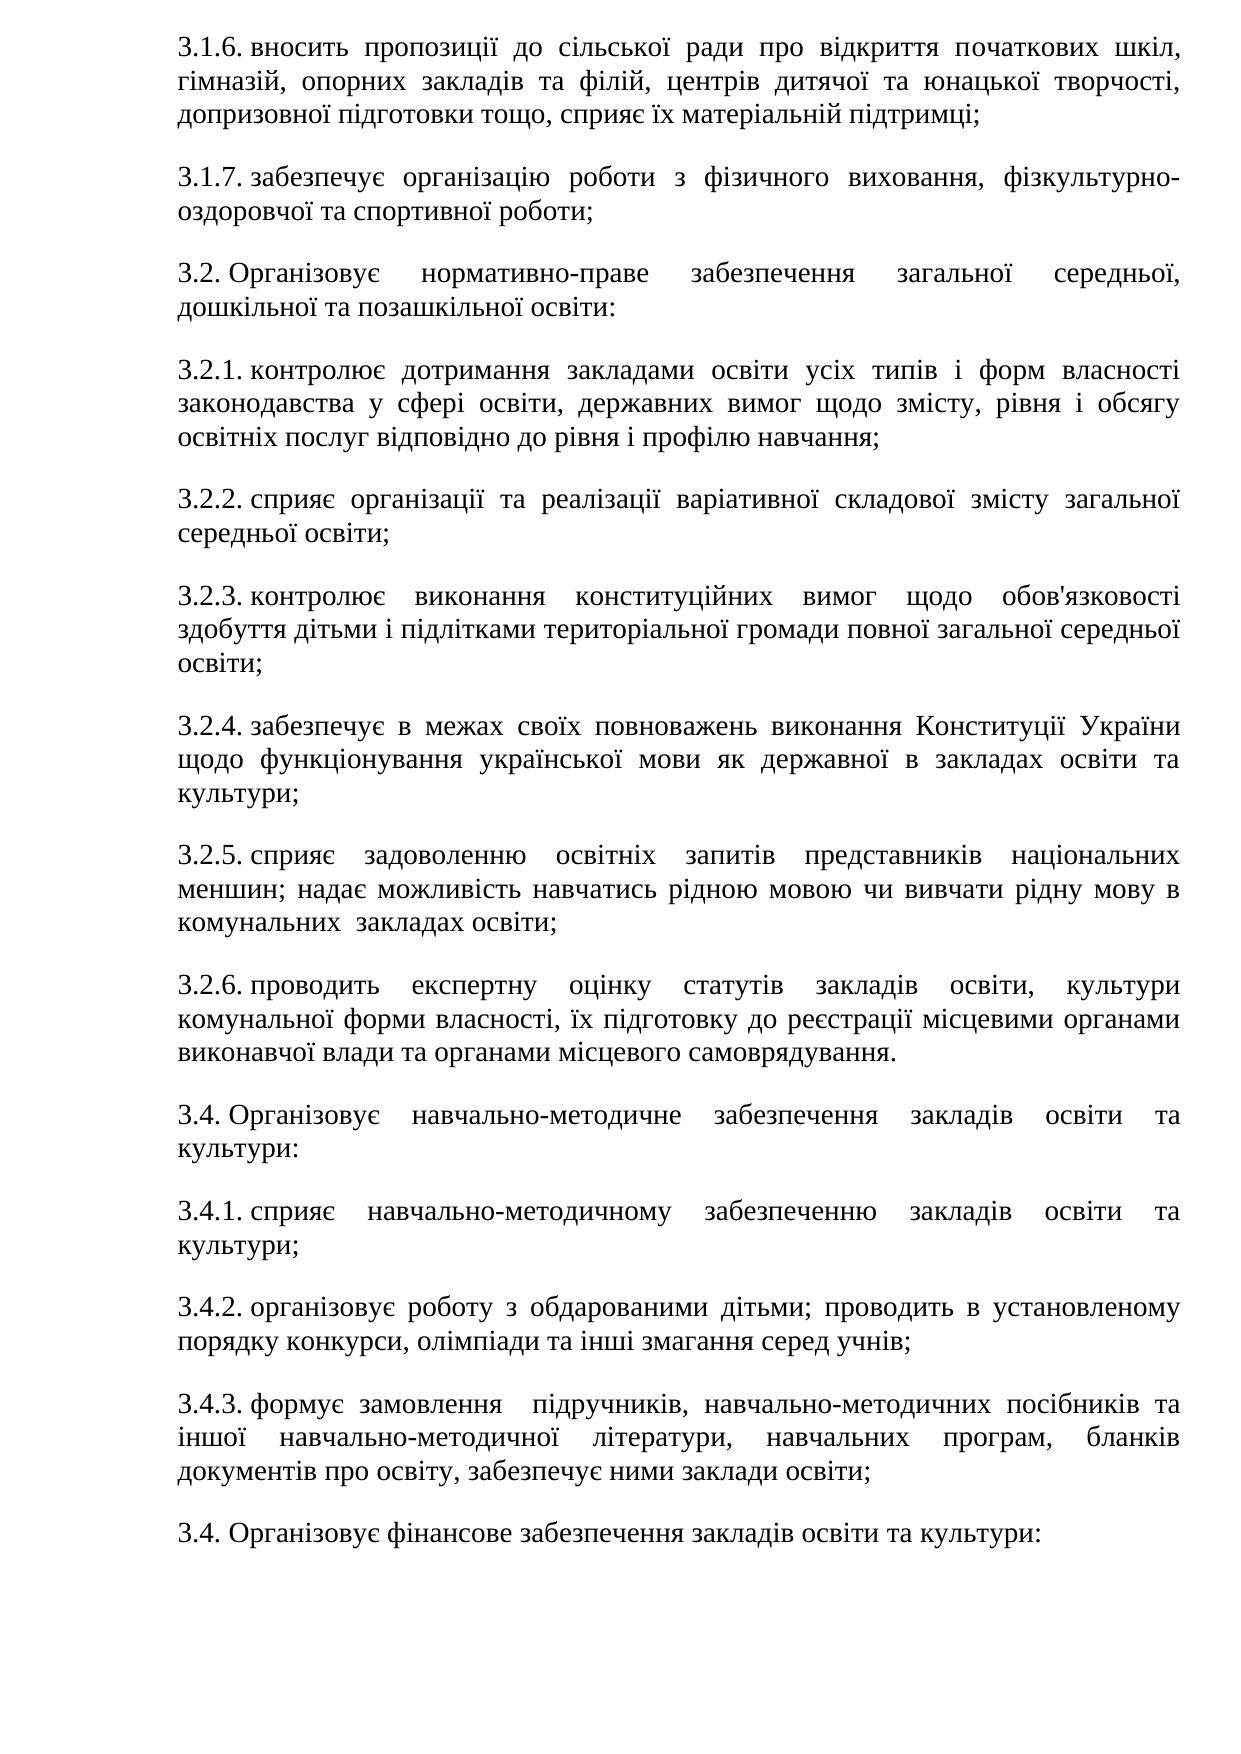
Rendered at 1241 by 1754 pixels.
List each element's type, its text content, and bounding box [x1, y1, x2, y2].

text 3.2.6. проводить експертну оцінку статутів закладів освіти, культури комунальної форми власності, їх підготовку до реєстрації місцевими органами виконавчої влади та органами місцевого самоврядування. [177, 967, 1181, 1068]
text 3.2.4. забезпечує в межах своїх повноважень виконання Конституції України щодо функціонування української мови як державної в закладах освіти та культури; [177, 708, 1181, 808]
text 3.4.2. організовує роботу з обдарованими дітьми; проводить в установленому порядку конкурси, олімпіади та інші змагання серед учнів; [177, 1289, 1181, 1357]
text 3.1.7. забезпечує організацію роботи з фізичного виховання, фізкультурно-оздоровчої та спортивної роботи; [177, 159, 1181, 226]
text 3.2.1. контролює дотримання закладами освіти усіх типів і форм власності законодавства у сфері освіти, державних вимог щодо змісту, рівня і обсягу освітніх послуг відповідно до рівня і профілю навчання; [177, 352, 1181, 452]
text 3.2.5. сприяє задоволенню освітніх запитів представників національних меншин; надає можливість навчатись рідною мовою чи вивчати рідну мову в комунальних закладах освіти; [177, 837, 1181, 938]
text 3.2. Організовує нормативно-праве забезпечення загальної середньої, дошкільної та позашкільної освіти: [177, 256, 1181, 323]
text 3.4.3. формує замовлення підручників, навчально-методичних посібників та іншої навчально-методичної літератури, навчальних програм, бланків документів про освіту, забезпечує ними заклади освіти; [177, 1386, 1181, 1486]
text 3.4. Організовує навчально-методичне забезпечення закладів освіти та культури: [177, 1097, 1181, 1164]
text 3.4.1. сприяє навчально-методичному забезпеченню закладів освіти та культури; [177, 1193, 1181, 1260]
text 3.1.6. вносить пропозиції до сільської ради про відкриття початкових шкіл, гімназій, опорних закладів та філій, центрів дитячої та юнацької творчості, допризовної підготовки тощо, сприяє їх матеріальній підтримці; [177, 29, 1181, 130]
text 3.4. Організовує фінансове забезпечення закладів освіти та культури: [177, 1516, 1181, 1549]
text 3.2.3. контролює виконання конституційних вимог щодо обов'язковості здобуття дітьми і підлітками територіальної громади повної загальної середньої освіти; [177, 578, 1181, 678]
text 3.2.2. сприяє організації та реалізації варіативної складової змісту загальної середньої освіти; [177, 482, 1181, 549]
